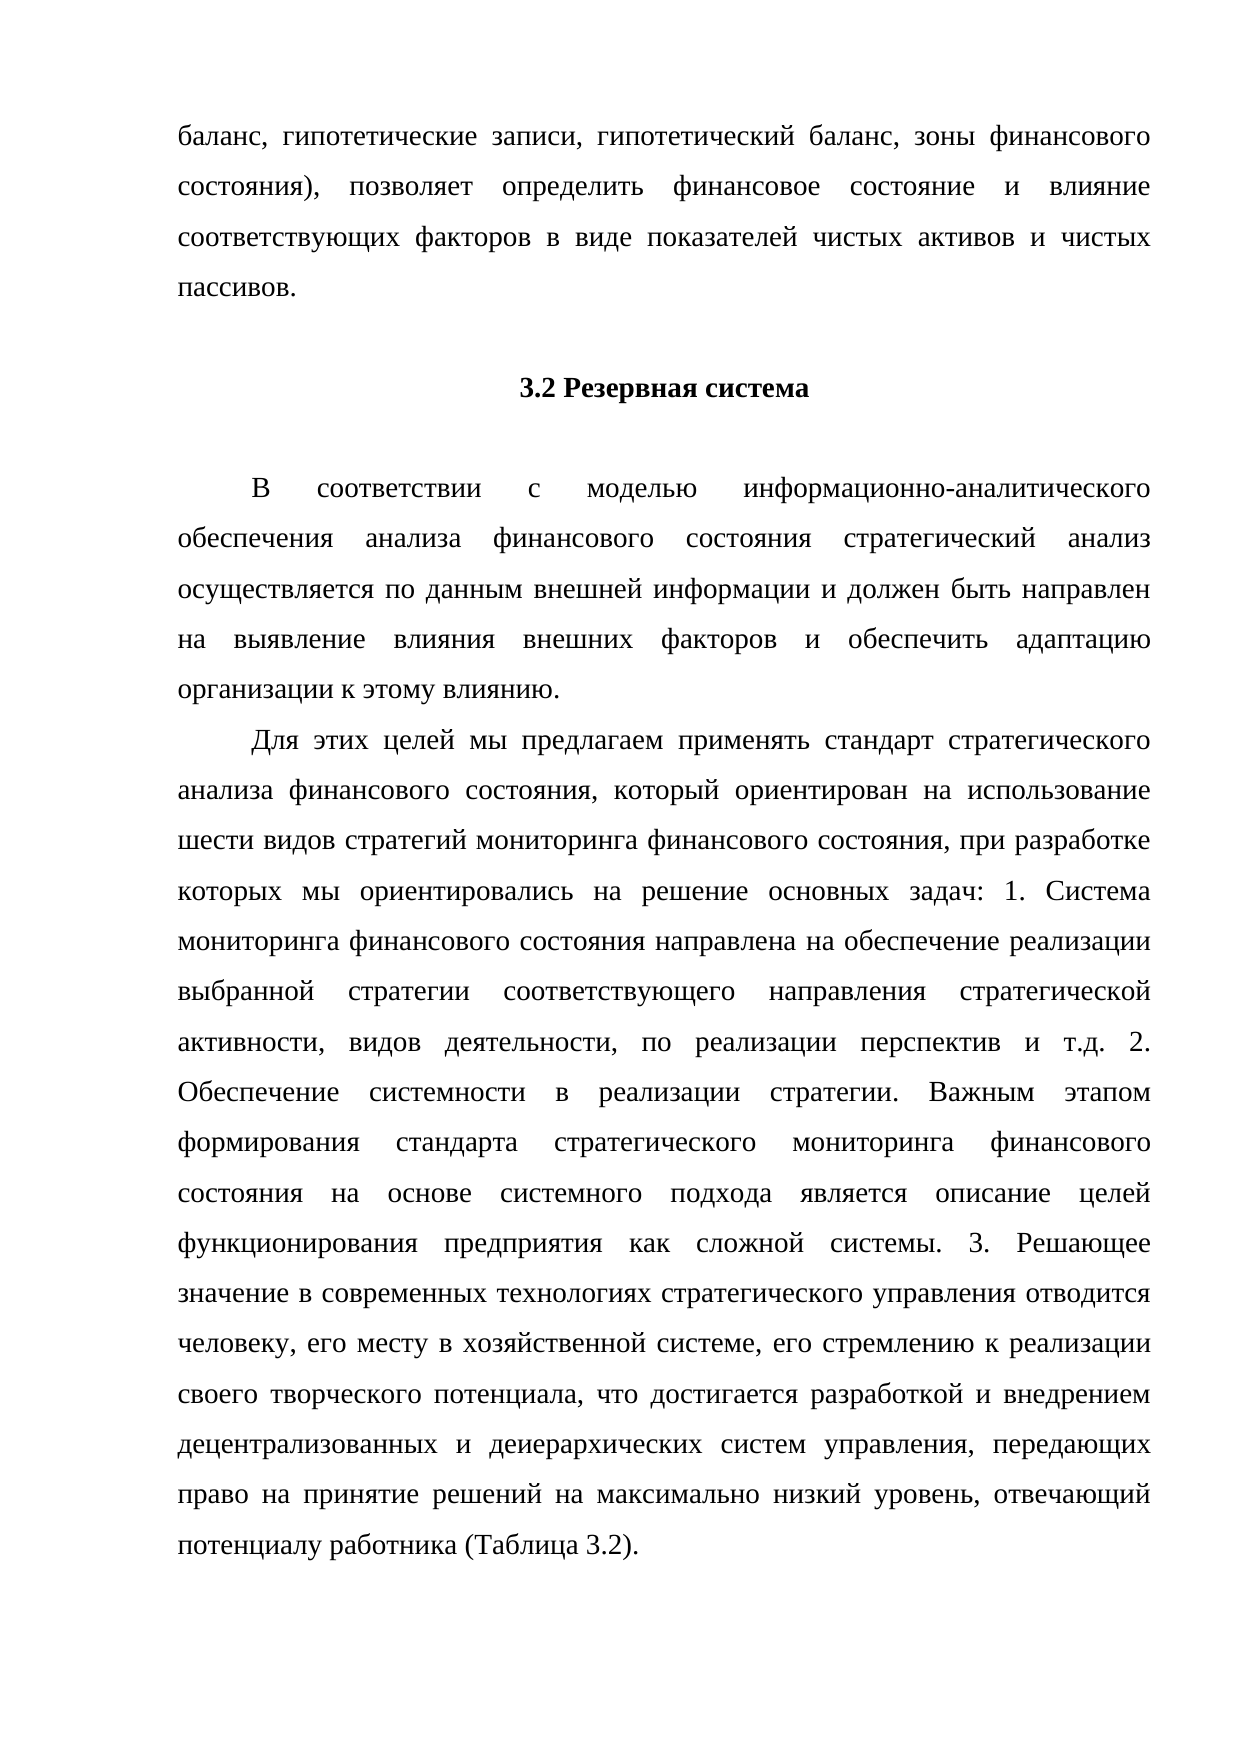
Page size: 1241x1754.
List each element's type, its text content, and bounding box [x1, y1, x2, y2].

text В соответствии с моделью информационно-аналитического обеспечения анализа финансового состояния стратегический анализ осуществляется по данным внешней информации и должен быть направлен на выявление влияния внешних факторов и обеспечить адаптацию организации к этому влиянию. [177, 470, 1152, 705]
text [177, 118, 1152, 303]
text 3.2 Резервная система [177, 370, 1152, 403]
text Для этих целей мы предлагаем применять стандарт стратегического анализа финансового состояния, который ориентирован на использование шести видов стратегий мониторинга финансового состояния, при разработке которых мы ориентировались на решение основных задач: 1. Система мониторинга финансового состояния направлена на обеспечение реализации выбранной стратегии соответствующего направления стратегической активности, видов деятельности, по реализации перспектив и т.д. 2. Обеспечение системности в реализации стратегии. Важным этапом формирования стандарта стратегического мониторинга финансового состояния на основе системного подхода является описание целей функционирования предприятия как сложной системы. 3. Решающее значение в современных технологиях стратегического управления отводится человеку, его месту в хозяйственной системе, его стремлению к реализации своего творческого потенциала, что достигается разработкой и внедрением децентрализованных и деиерархических систем управления, передающих право на принятие решений на максимально низкий уровень, отвечающий потенциалу работника (Таблица 3.2). [177, 722, 1152, 1560]
